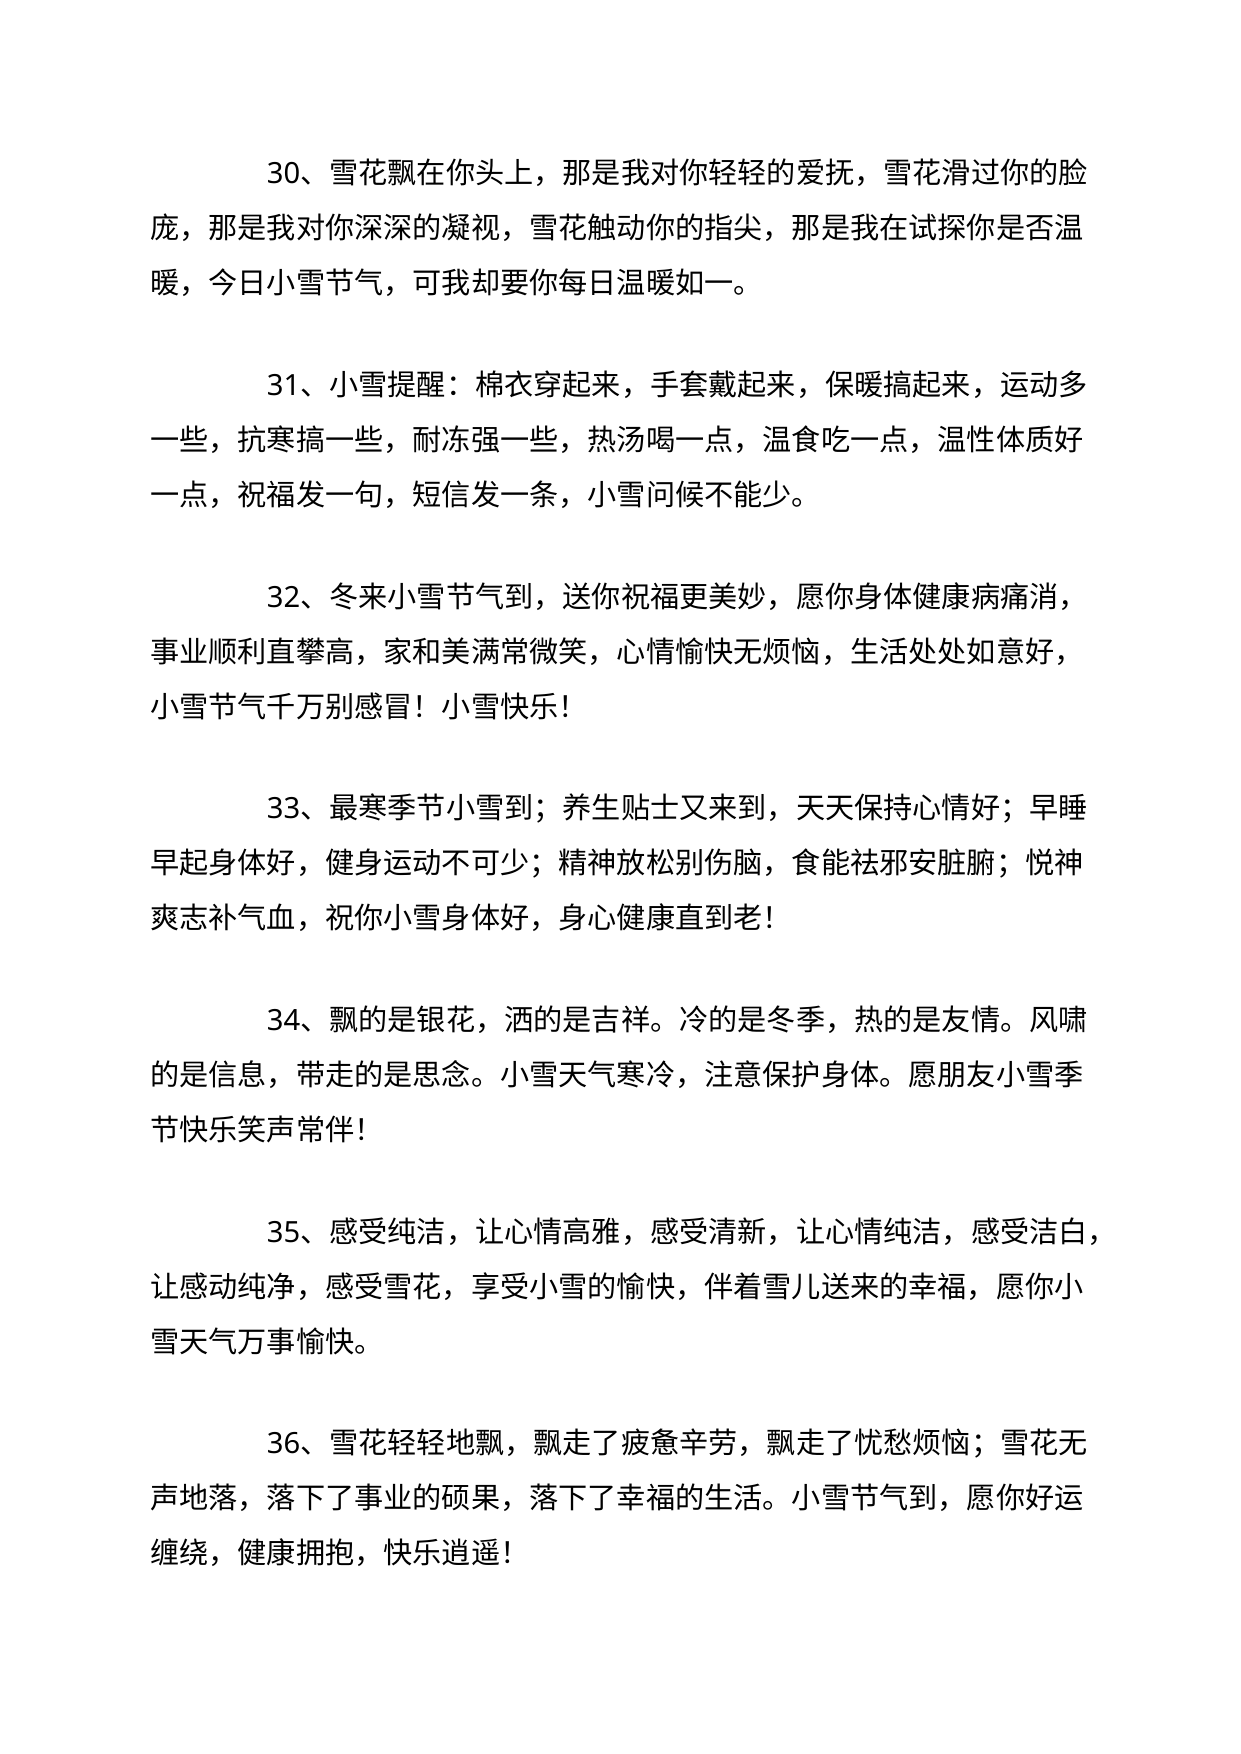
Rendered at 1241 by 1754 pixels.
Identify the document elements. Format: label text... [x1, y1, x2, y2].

text 32、冬来小雪节气到，送你祝福更美妙，愿你身体健康病痛消，事业顺利直攀高，家和美满常微笑，心情愉快无烦恼，生活处处如意好，小雪节气千万别感冒！小雪快乐！ [150, 573, 1090, 726]
text 30、雪花飘在你头上，那是我对你轻轻的爱抚，雪花滑过你的脸庞，那是我对你深深的凝视，雪花触动你的指尖，那是我在试探你是否温暖，今日小雪节气，可我却要你每日温暖如一。 [150, 150, 1090, 302]
text 33、最寒季节小雪到；养生贴士又来到，天天保持心情好；早睡早起身体好，健身运动不可少；精神放松别伤脑，食能祛邪安脏腑；悦神爽志补气血，祝你小雪身体好，身心健康直到老！ [150, 785, 1090, 937]
text 34、飘的是银花，洒的是吉祥。冷的是冬季，热的是友情。风啸的是信息，带走的是思念。小雪天气寒冷，注意保护身体。愿朋友小雪季节快乐笑声常伴！ [150, 997, 1090, 1149]
text 36、雪花轻轻地飘，飘走了疲惫辛劳，飘走了忧愁烦恼；雪花无声地落，落下了事业的硕果，落下了幸福的生活。小雪节气到，愿你好运缠绕，健康拥抱，快乐逍遥！ [150, 1420, 1090, 1572]
text 35、感受纯洁，让心情高雅，感受清新，让心情纯洁，感受洁白，让感动纯净，感受雪花，享受小雪的愉快，伴着雪儿送来的幸福，愿你小雪天气万事愉快。 [150, 1208, 1090, 1361]
text 31、小雪提醒：棉衣穿起来，手套戴起来，保暖搞起来，运动多一些，抗寒搞一些，耐冻强一些，热汤喝一点，温食吃一点，温性体质好一点，祝福发一句，短信发一条，小雪问候不能少。 [150, 362, 1090, 514]
